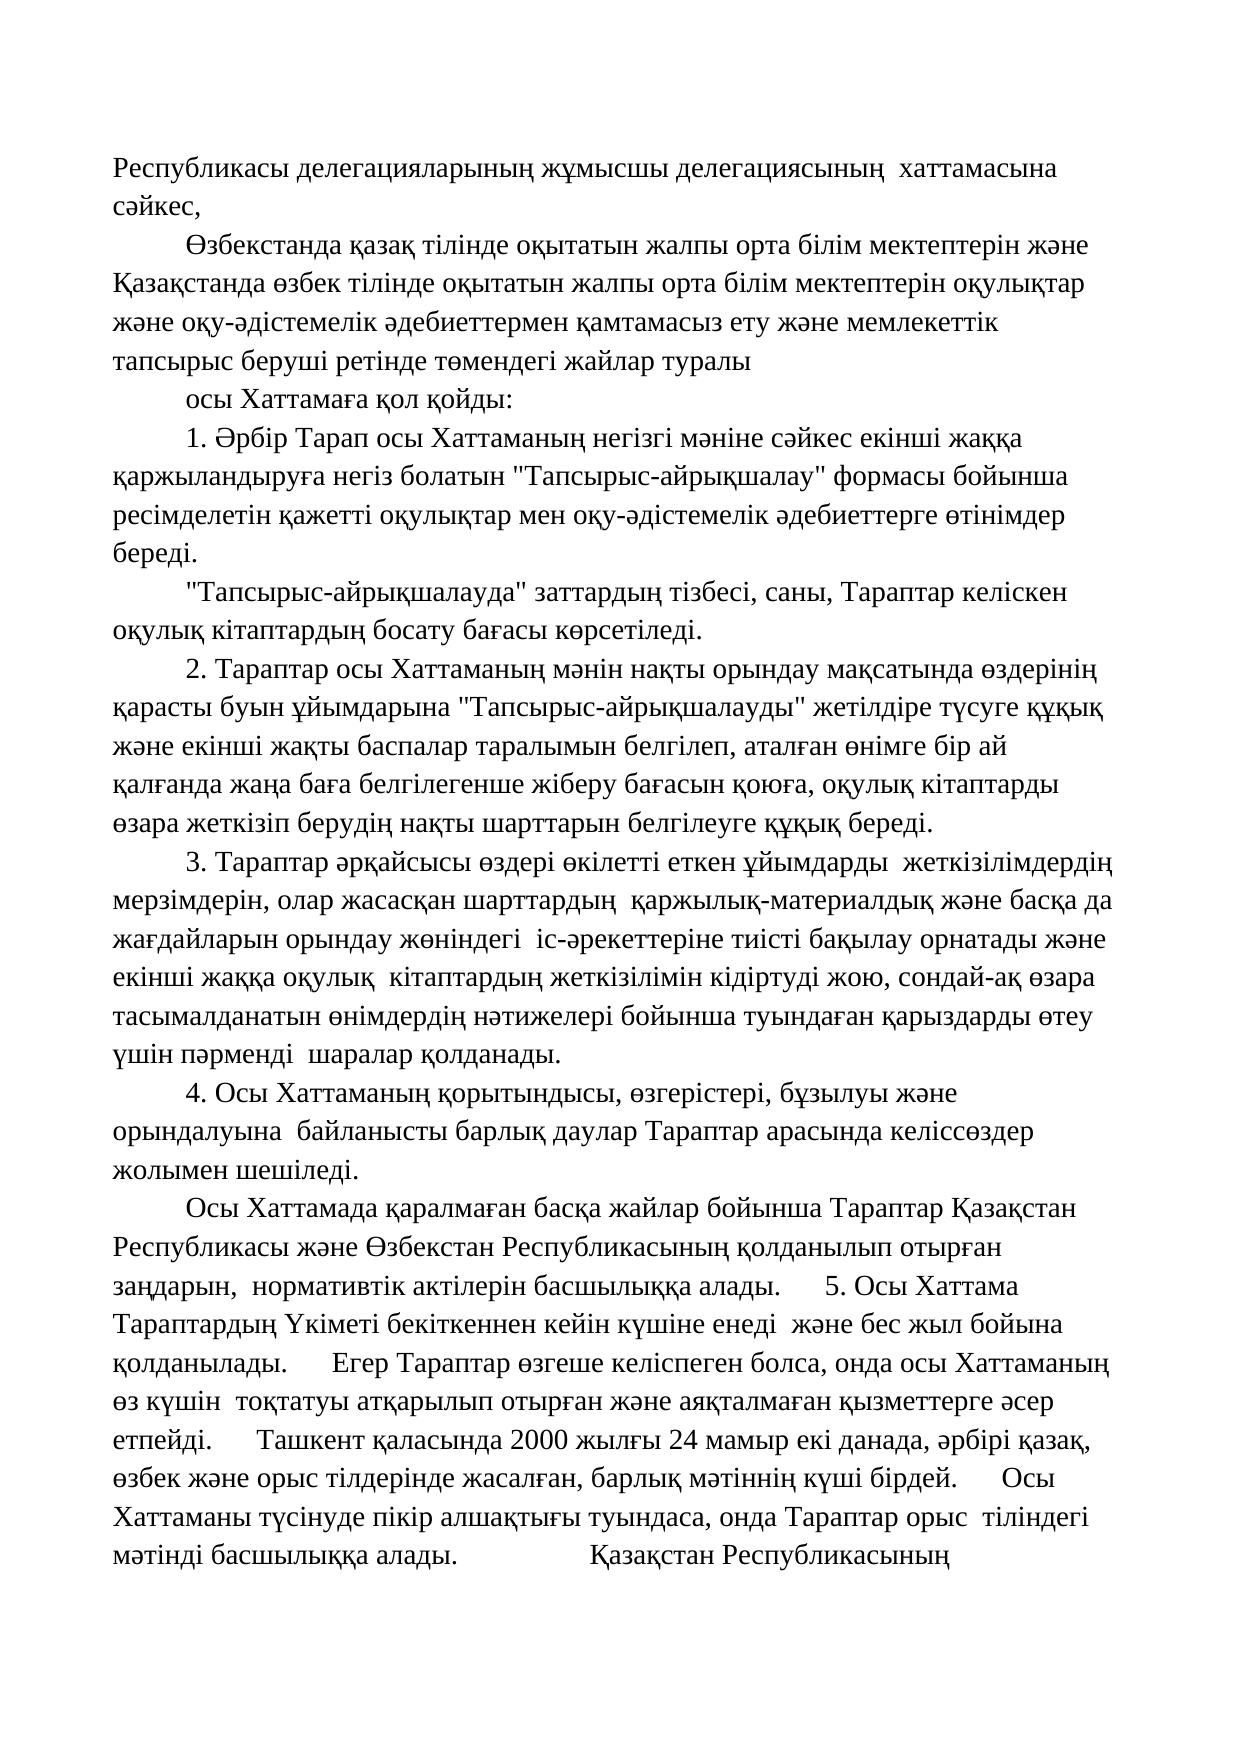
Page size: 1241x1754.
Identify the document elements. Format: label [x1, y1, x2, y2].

text [112, 150, 1128, 1224]
text [112, 1229, 1128, 1571]
